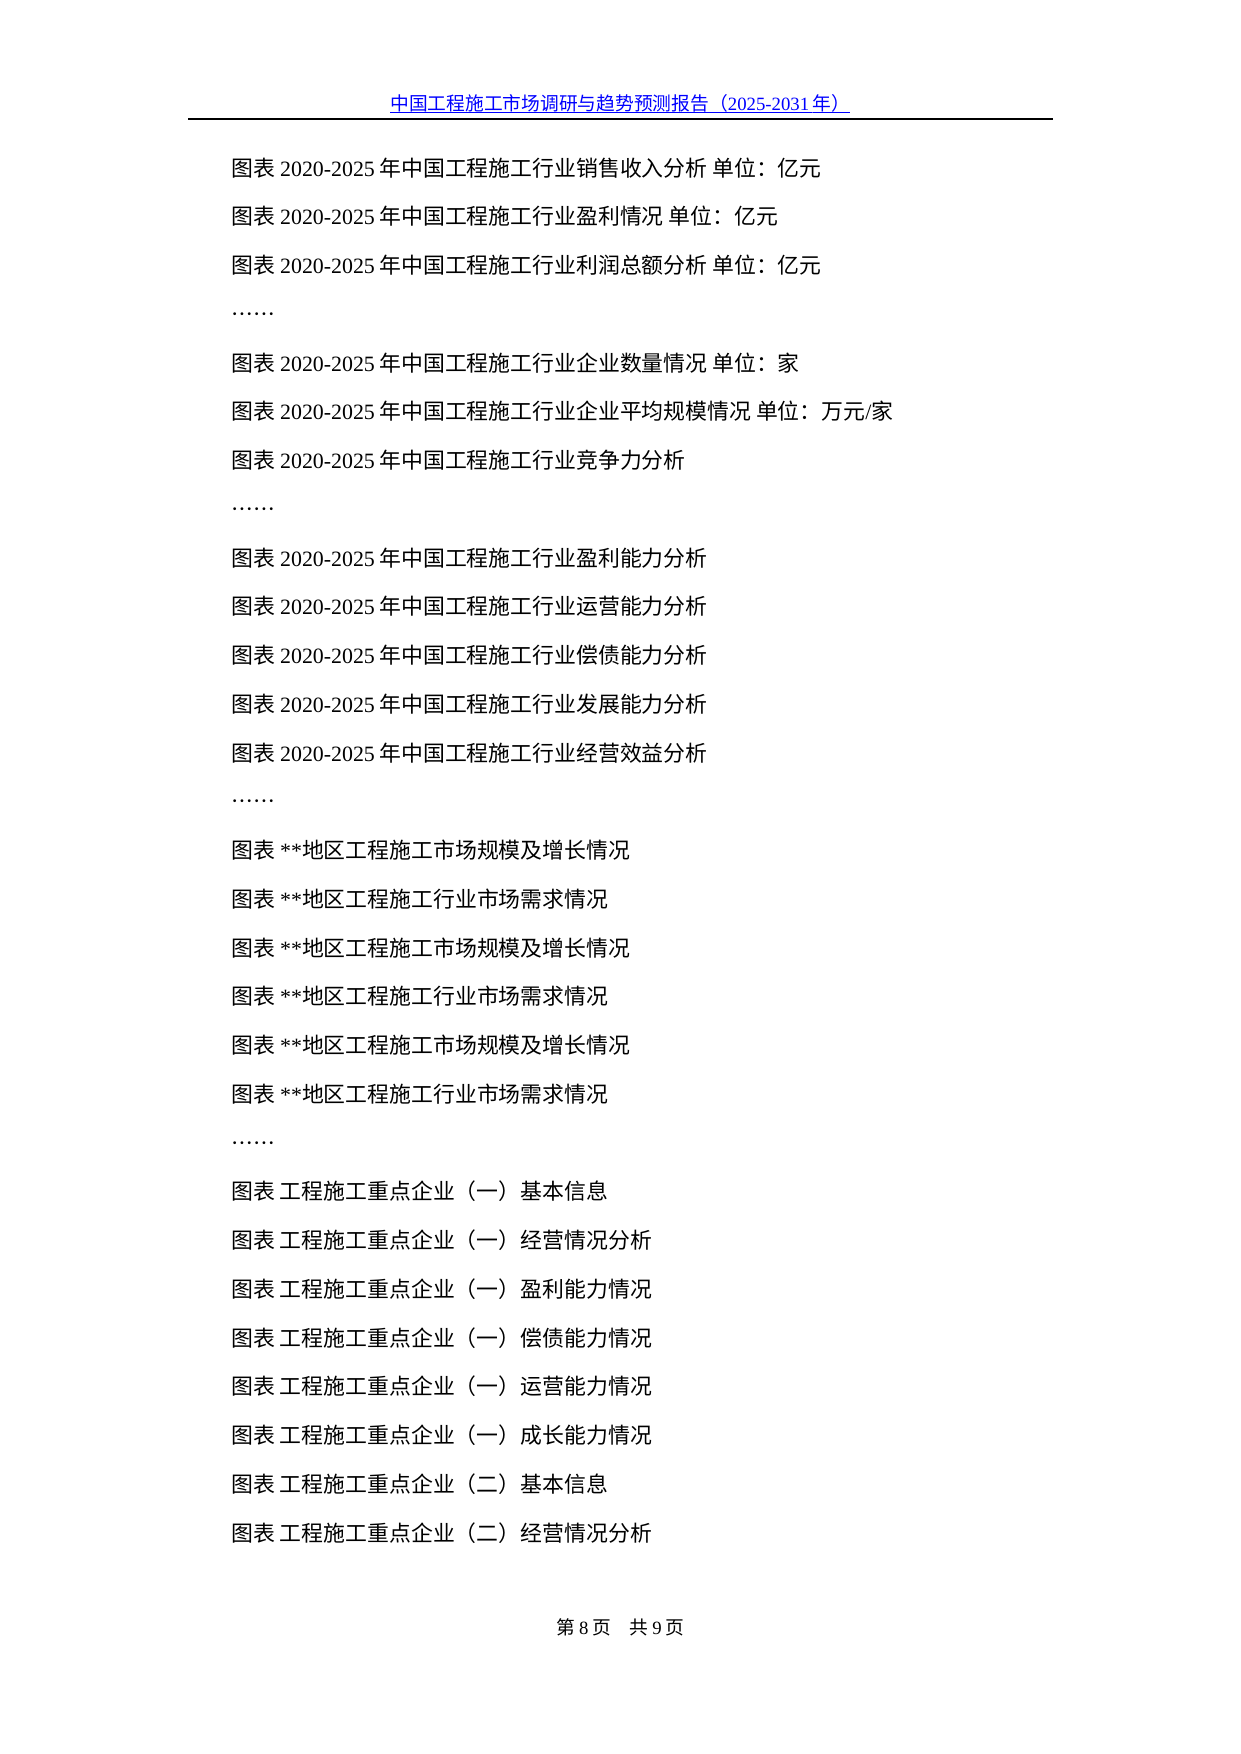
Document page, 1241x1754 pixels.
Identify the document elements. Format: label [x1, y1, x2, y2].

text [187, 150, 1053, 1548]
